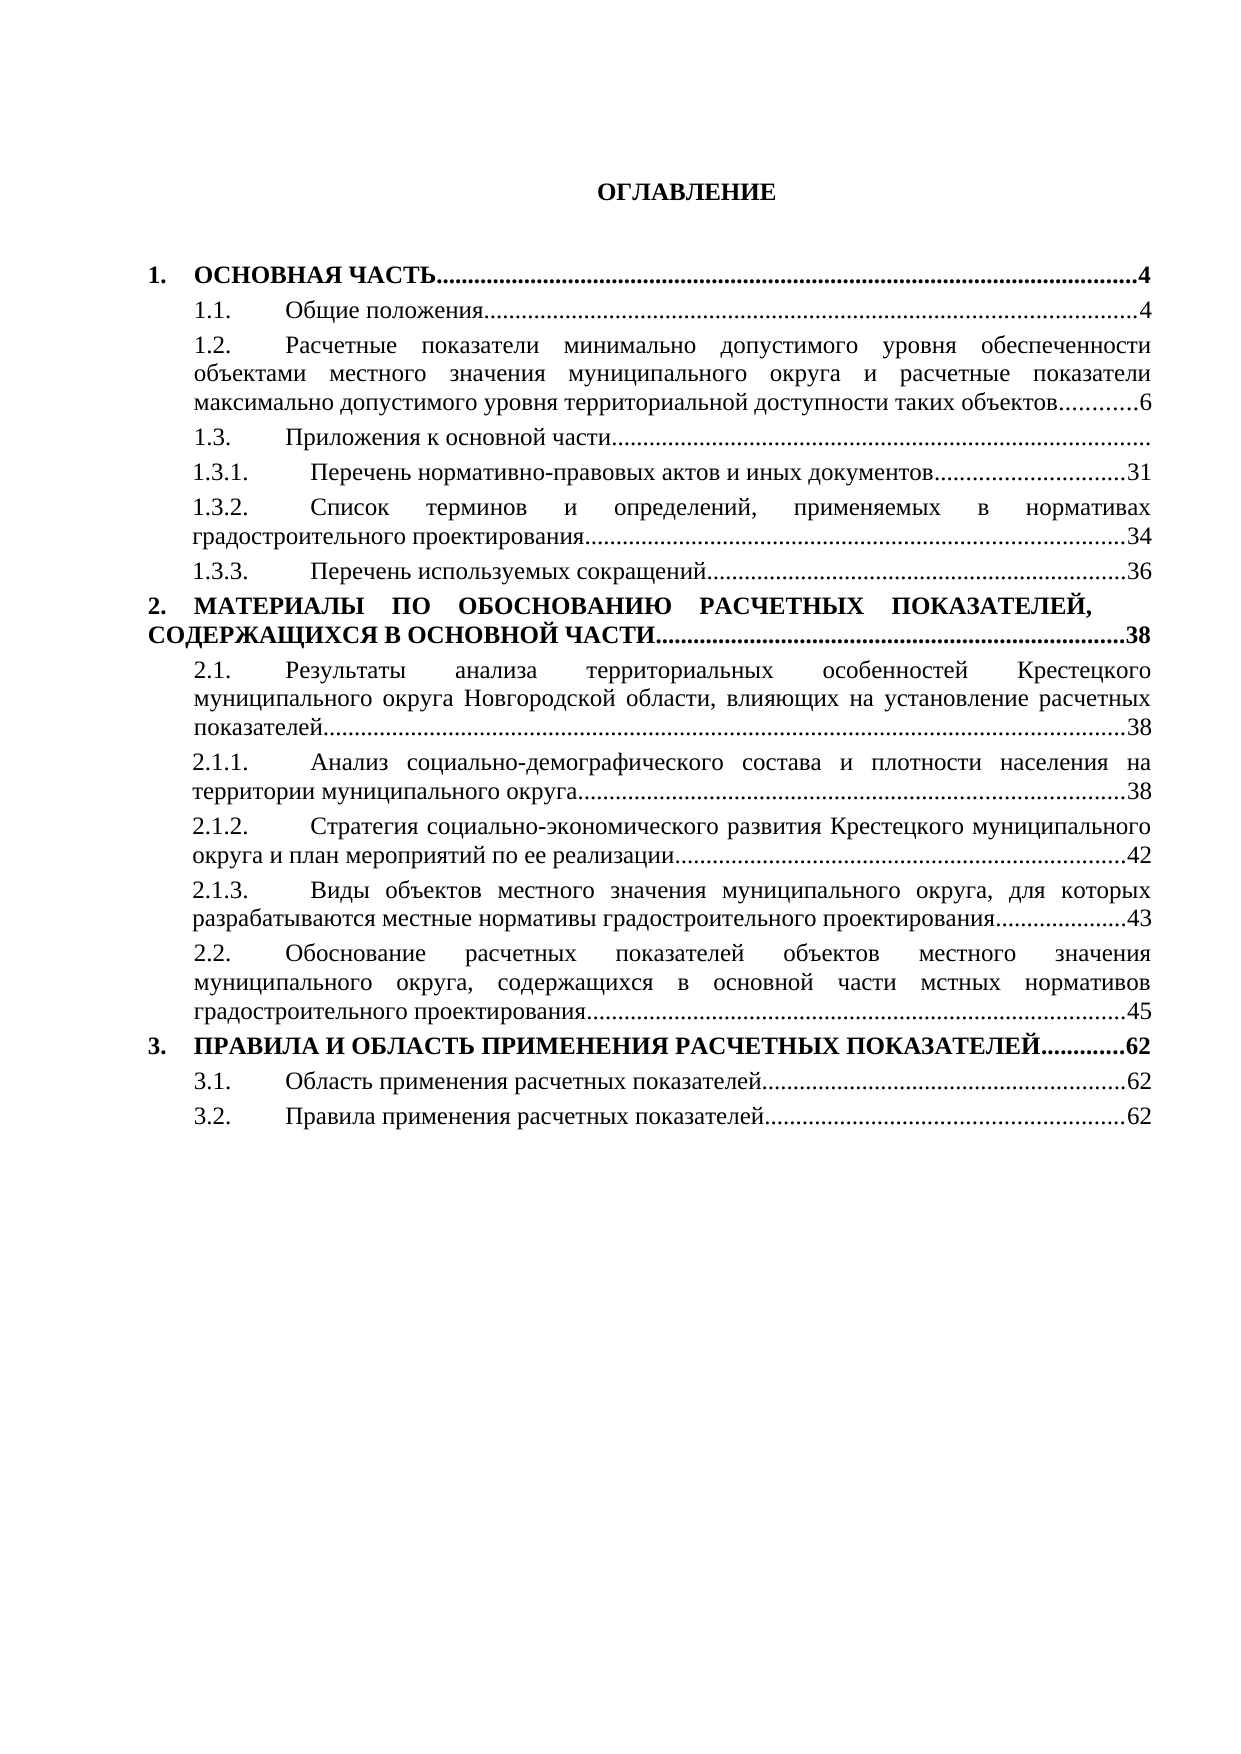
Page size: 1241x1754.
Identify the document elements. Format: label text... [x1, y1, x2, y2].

text 3.2. Правила применения расчетных показателей 62 [194, 1101, 1152, 1130]
text 1.3.1. Перечень нормативно-правовых актов и иных документов 31 [192, 457, 1152, 486]
text 3. Правила и область применения расчетных показателей 62 [148, 1031, 1092, 1060]
text 2.1.2. Стратегия социально-экономического развития Крестецкого муниципального округа и план мероприятий по ее реализации 42 [192, 811, 1152, 868]
text 1.3.3. Перечень используемых сокращений 36 [192, 556, 1152, 585]
text 2. Материалы по обоснованию расчетных показателей, содержащихся в основной части 38 [148, 591, 1092, 648]
text 1.2. Расчетные показатели минимально допустимого уровня обеспеченности объектами местного значения муниципального округа и расчетные показатели максимально допустимого уровня территориальной доступности таких объектов 6 [194, 330, 1152, 416]
text ОГЛАВЛЕНИЕ [148, 177, 1152, 206]
text 1. Основная часть 4 [148, 260, 1092, 288]
text 1.1. Общие положения 4 [194, 295, 1152, 323]
text 2.2. Обоснование расчетных показателей объектов местного значения муниципального округа, содержащихся в основной части мстных нормативов градостроительного проектирования 45 [194, 938, 1152, 1025]
text 2.1.3. Виды объектов местного значения муниципального округа, для которых разрабатываются местные нормативы градостроительного проектирования 43 [192, 875, 1152, 932]
text 1.3.2. Список терминов и определений, применяемых в нормативах градостроительного проектирования 34 [192, 492, 1152, 550]
text 2.1.1. Анализ социально-демографического состава и плотности населения на территории муниципального округа 38 [192, 747, 1152, 805]
text 3.1. Область применения расчетных показателей 62 [194, 1066, 1152, 1095]
text 1.3. Приложения к основной части [194, 422, 1152, 451]
text 2.1. Результаты анализа территориальных особенностей Крестецкого муниципального округа Новгородской области, влияющих на установление расчетных показателей 38 [194, 655, 1152, 741]
